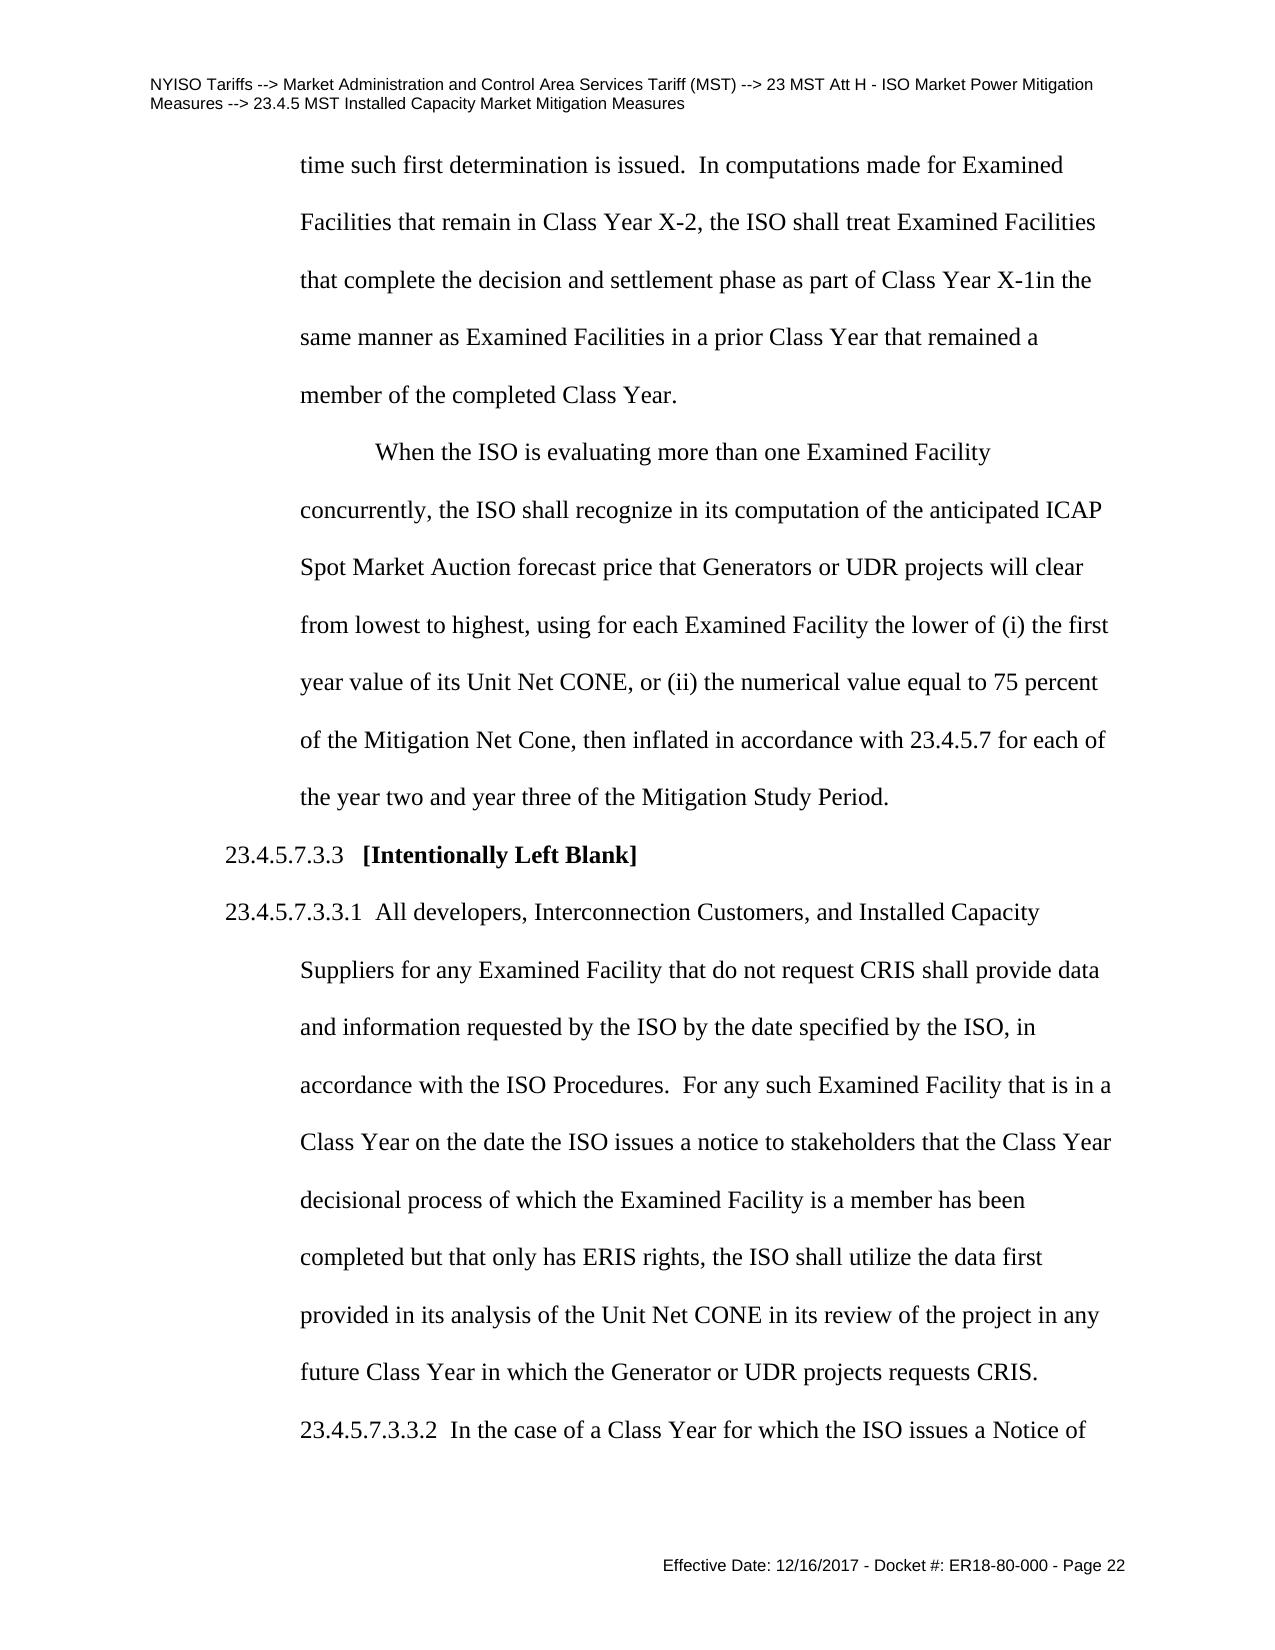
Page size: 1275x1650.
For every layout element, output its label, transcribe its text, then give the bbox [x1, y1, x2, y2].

text 23.4.5.7.3.3 [Intentionally Left Blank] [225, 840, 1125, 869]
text When the ISO is evaluating more than one Examined Facility concurrently, the ISO shall recognize in its computation of the anticipated ICAP Spot Market Auction forecast price that Generators or UDR projects will clear from lowest to highest, using for each Examined Facility the lower of (i) the first year value of its Unit Net CONE, or (ii) the numerical value equal to 75 percent of the Mitigation Net Cone, then inflated in accordance with 23.4.5.7 for each of the year two and year three of the Mitigation Study Period. [300, 437, 1125, 811]
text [225, 897, 1125, 1444]
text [225, 150, 1125, 409]
